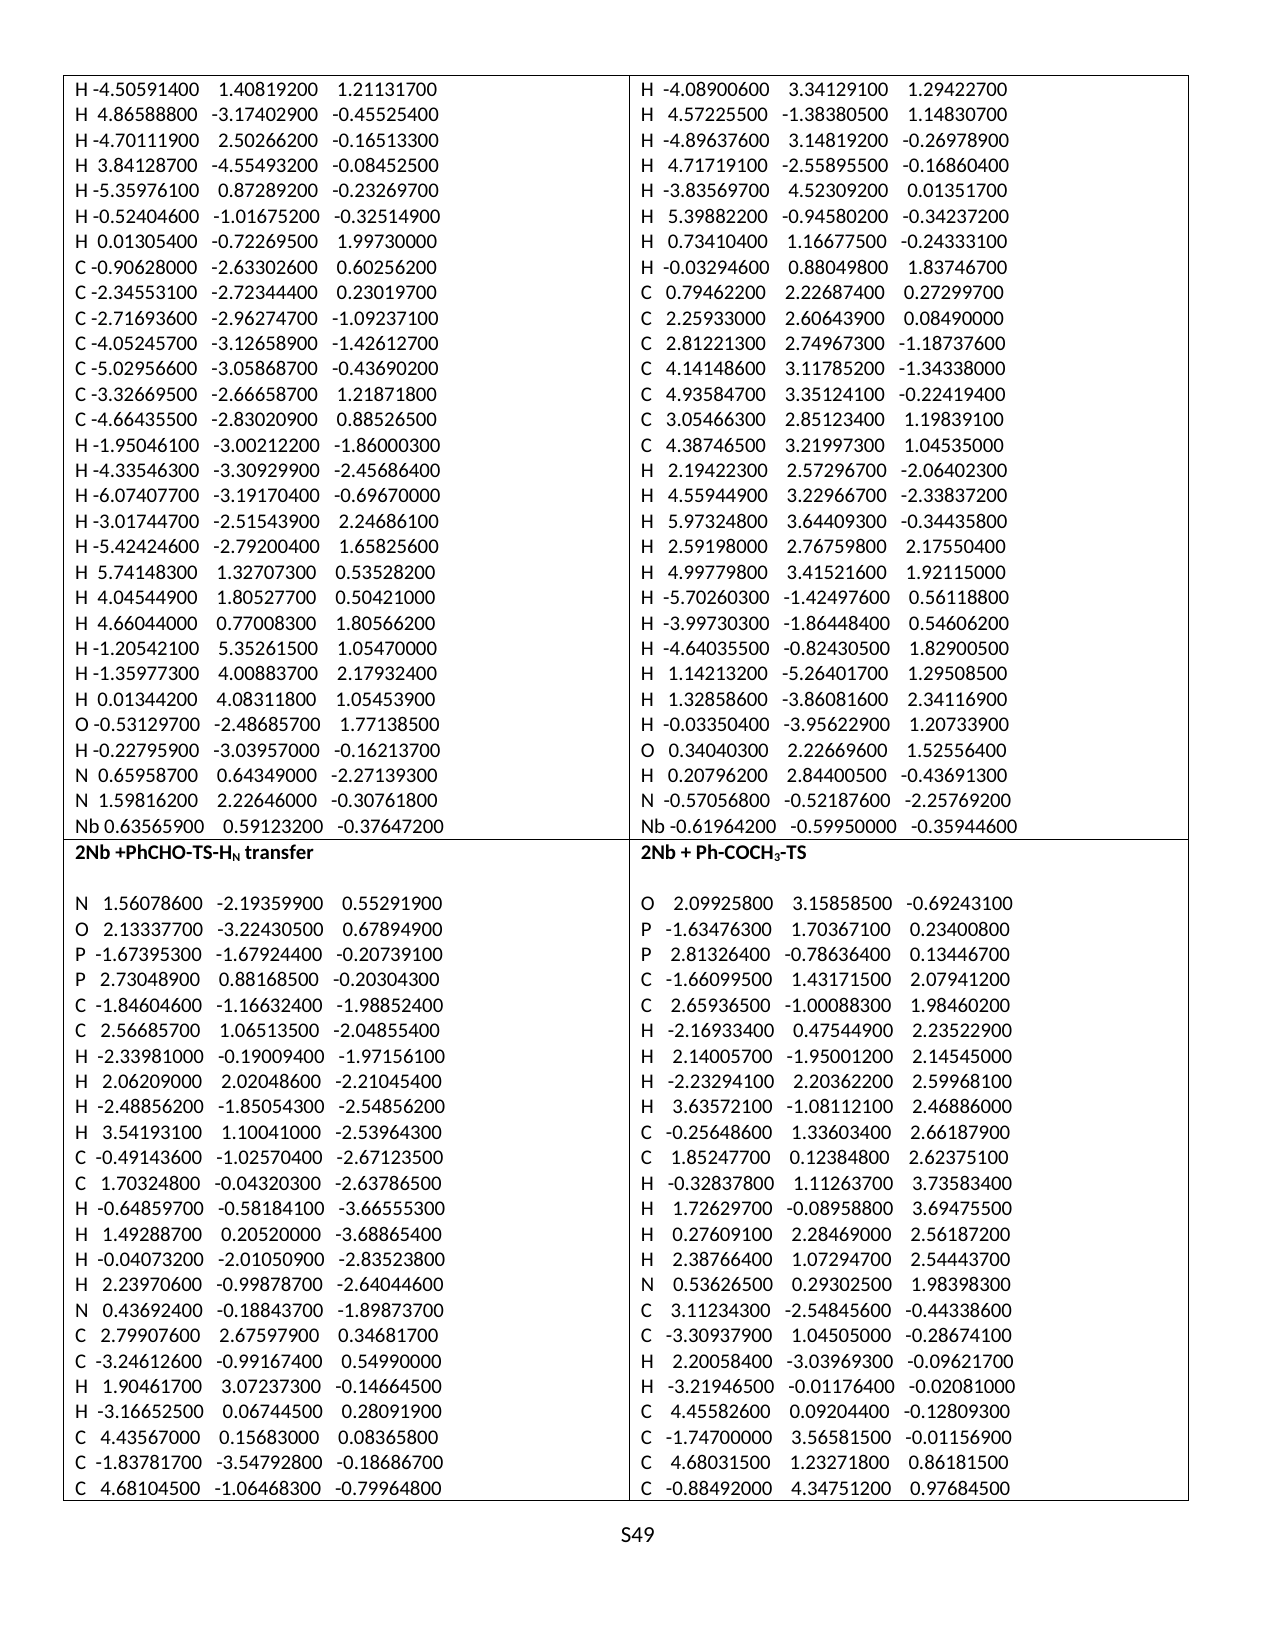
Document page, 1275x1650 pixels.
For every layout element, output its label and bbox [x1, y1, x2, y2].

table_cell [64, 840, 629, 1500]
table_cell [630, 76, 1188, 838]
table_cell [64, 76, 629, 838]
table_cell [630, 840, 1188, 1500]
